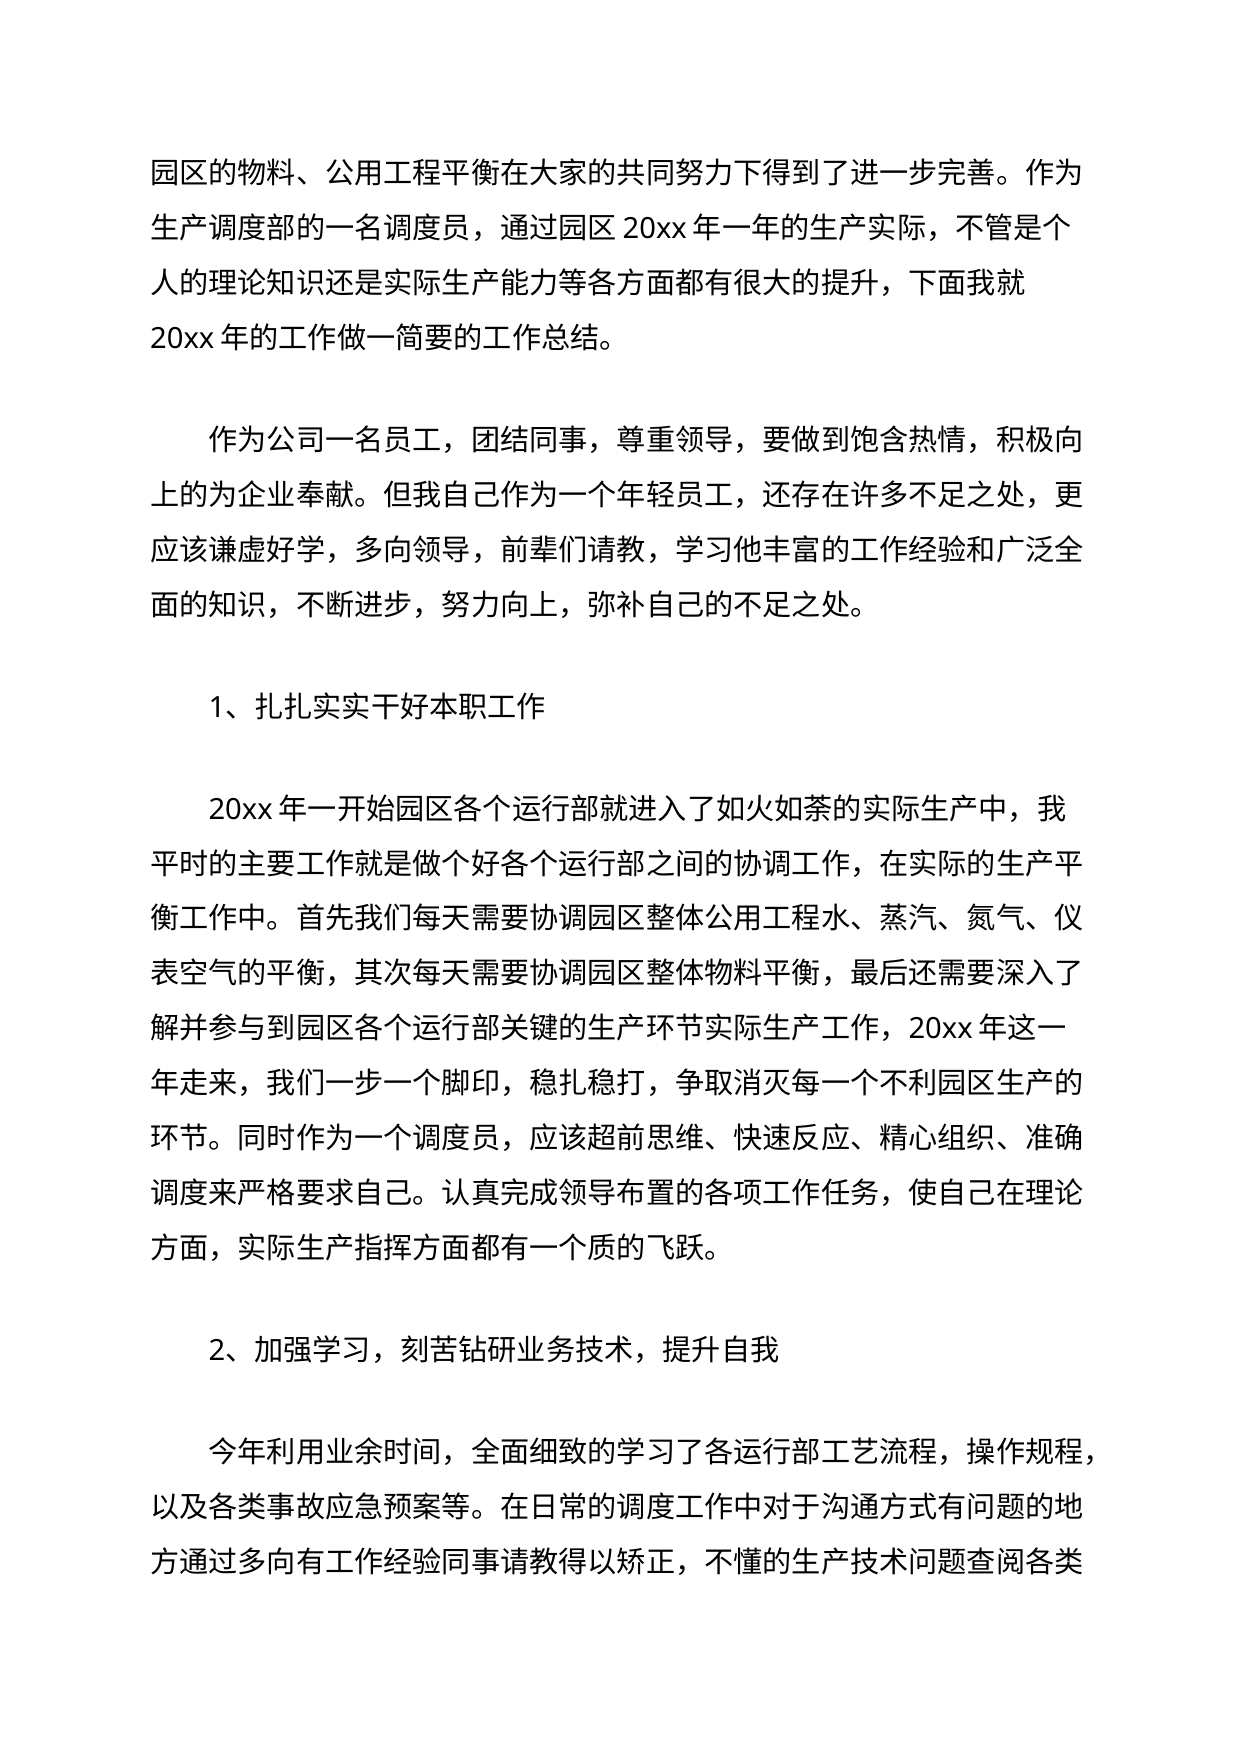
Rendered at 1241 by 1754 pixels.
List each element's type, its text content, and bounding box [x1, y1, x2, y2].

text 作为公司一名员工，团结同事，尊重领导，要做到饱含热情，积极向上的为企业奉献。但我自己作为一个年轻员工，还存在许多不足之处，更应该谦虚好学，多向领导，前辈们请教，学习他丰富的工作经验和广泛全面的知识，不断进步，努力向上，弥补自己的不足之处。 [150, 417, 1090, 624]
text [150, 1428, 1090, 1580]
text 2、加强学习，刻苦钻研业务技术，提升自我 [150, 1326, 1090, 1369]
text 1、扎扎实实干好本职工作 [150, 683, 1090, 726]
text 20xx年一开始园区各个运行部就进入了如火如荼的实际生产中，我平时的主要工作就是做个好各个运行部之间的协调工作，在实际的生产平衡工作中。首先我们每天需要协调园区整体公用工程水、蒸汽、氮气、仪表空气的平衡，其次每天需要协调园区整体物料平衡，最后还需要深入了解并参与到园区各个运行部关键的生产环节实际生产工作，20xx年这一年走来，我们一步一个脚印，稳扎稳打，争取消灭每一个不利园区生产的环节。同时作为一个调度员，应该超前思维、快速反应、精心组织、准确调度来严格要求自己。认真完成领导布置的各项工作任务，使自己在理论方面，实际生产指挥方面都有一个质的飞跃。 [150, 785, 1090, 1267]
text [150, 150, 1090, 357]
